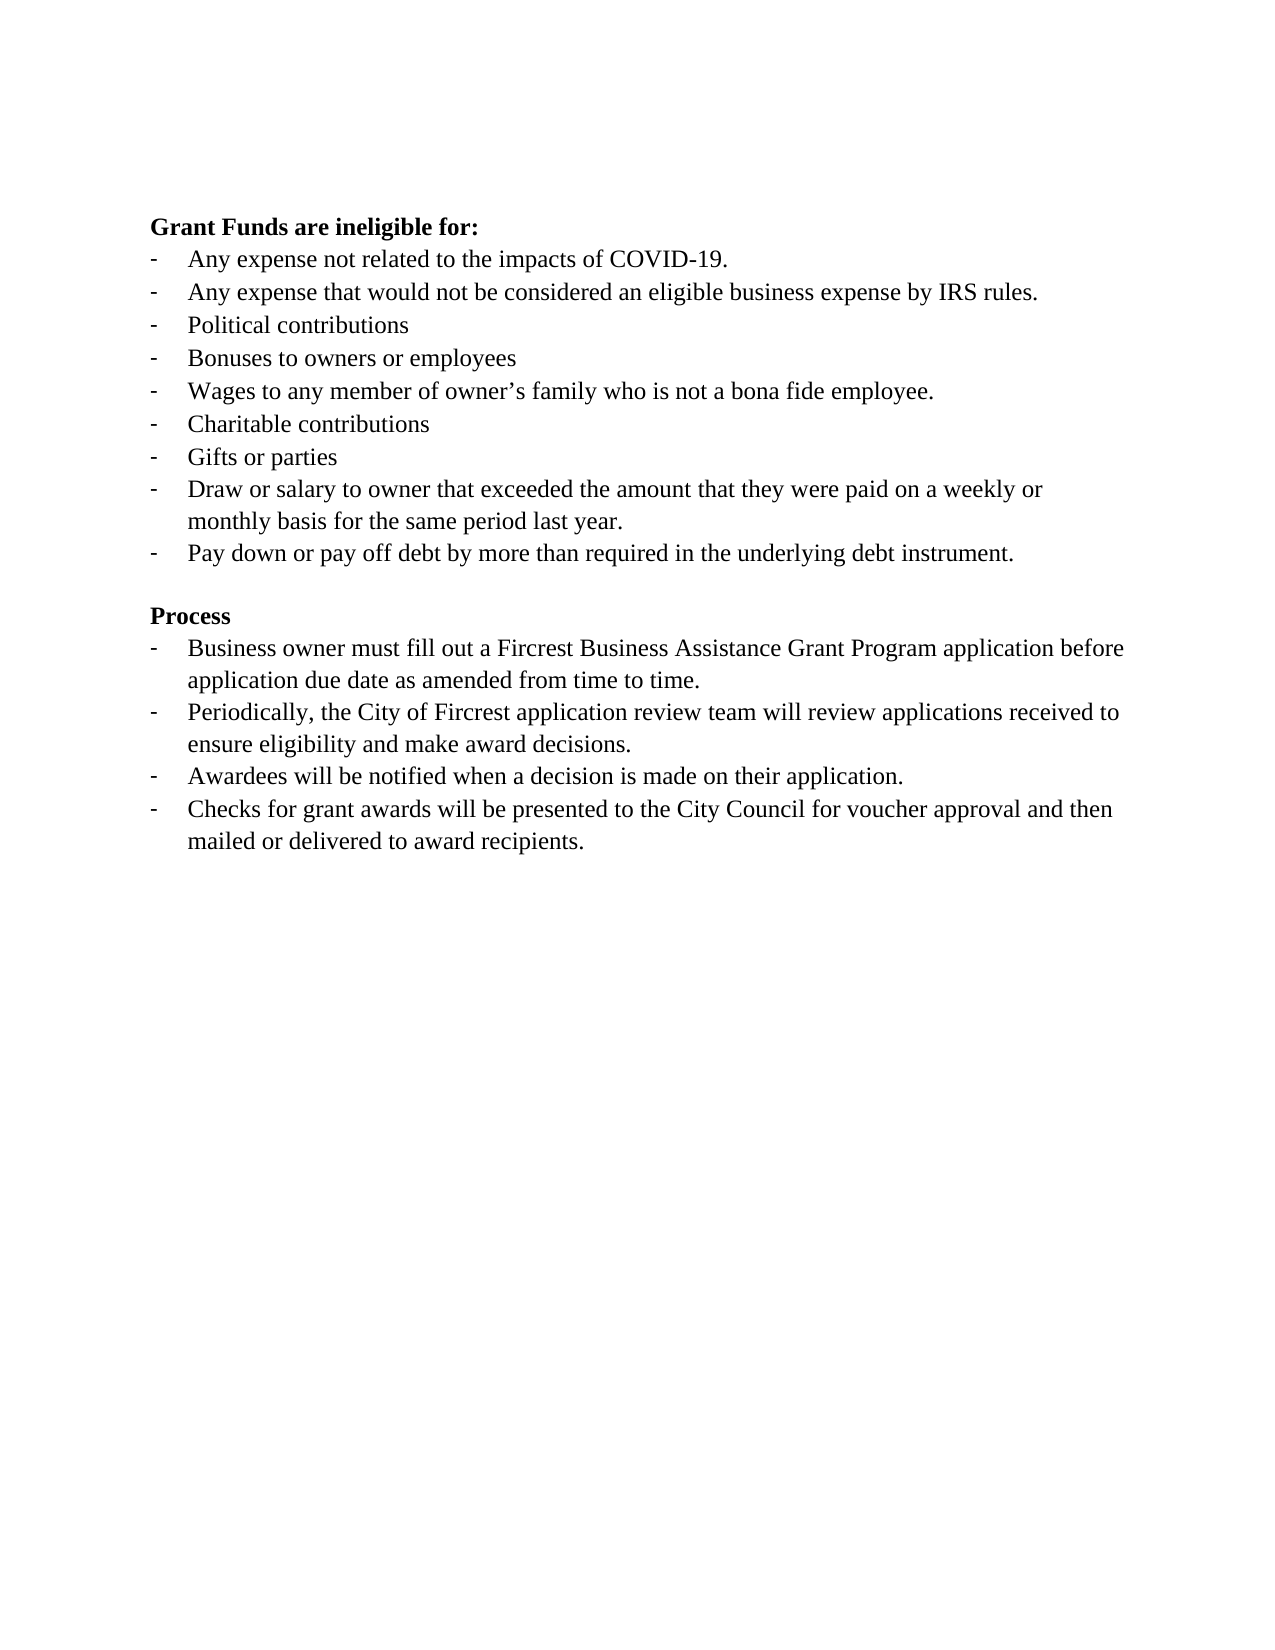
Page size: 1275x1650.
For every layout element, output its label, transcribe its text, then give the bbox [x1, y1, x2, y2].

list Checks for grant awards will be presented to the City Council for voucher approval and then mailed or delivered to award recipients. [150, 793, 1125, 854]
list Periodically, the City of Fircrest application review team will review applications received to ensure eligibility and make award decisions. [150, 696, 1125, 758]
list Awardees will be notified when a decision is made on their application. [150, 760, 1125, 791]
text Process [150, 601, 1125, 630]
list Business owner must fill out a Fircrest Business Assistance Grant Program application before application due date as amended from time to time. [150, 632, 1125, 694]
list Any expense that would not be considered an eligible business expense by IRS rules. [150, 276, 1125, 307]
list Pay down or pay off debt by more than required in the underlying debt instrument. [150, 537, 1125, 568]
text Grant Funds are ineligible for: [150, 212, 1125, 241]
list Bonuses to owners or employees [150, 342, 1125, 372]
list Political contributions [150, 309, 1125, 339]
list Draw or salary to owner that exceeded the amount that they were paid on a weekly or monthly basis for the same period last year. [150, 473, 1125, 535]
list Charitable contributions [150, 408, 1125, 438]
list Wages to any member of owner’s family who is not a bona fide employee. [150, 375, 1125, 405]
list Any expense not related to the impacts of COVID-19. [150, 243, 1125, 274]
list Gifts or parties [150, 441, 1125, 471]
